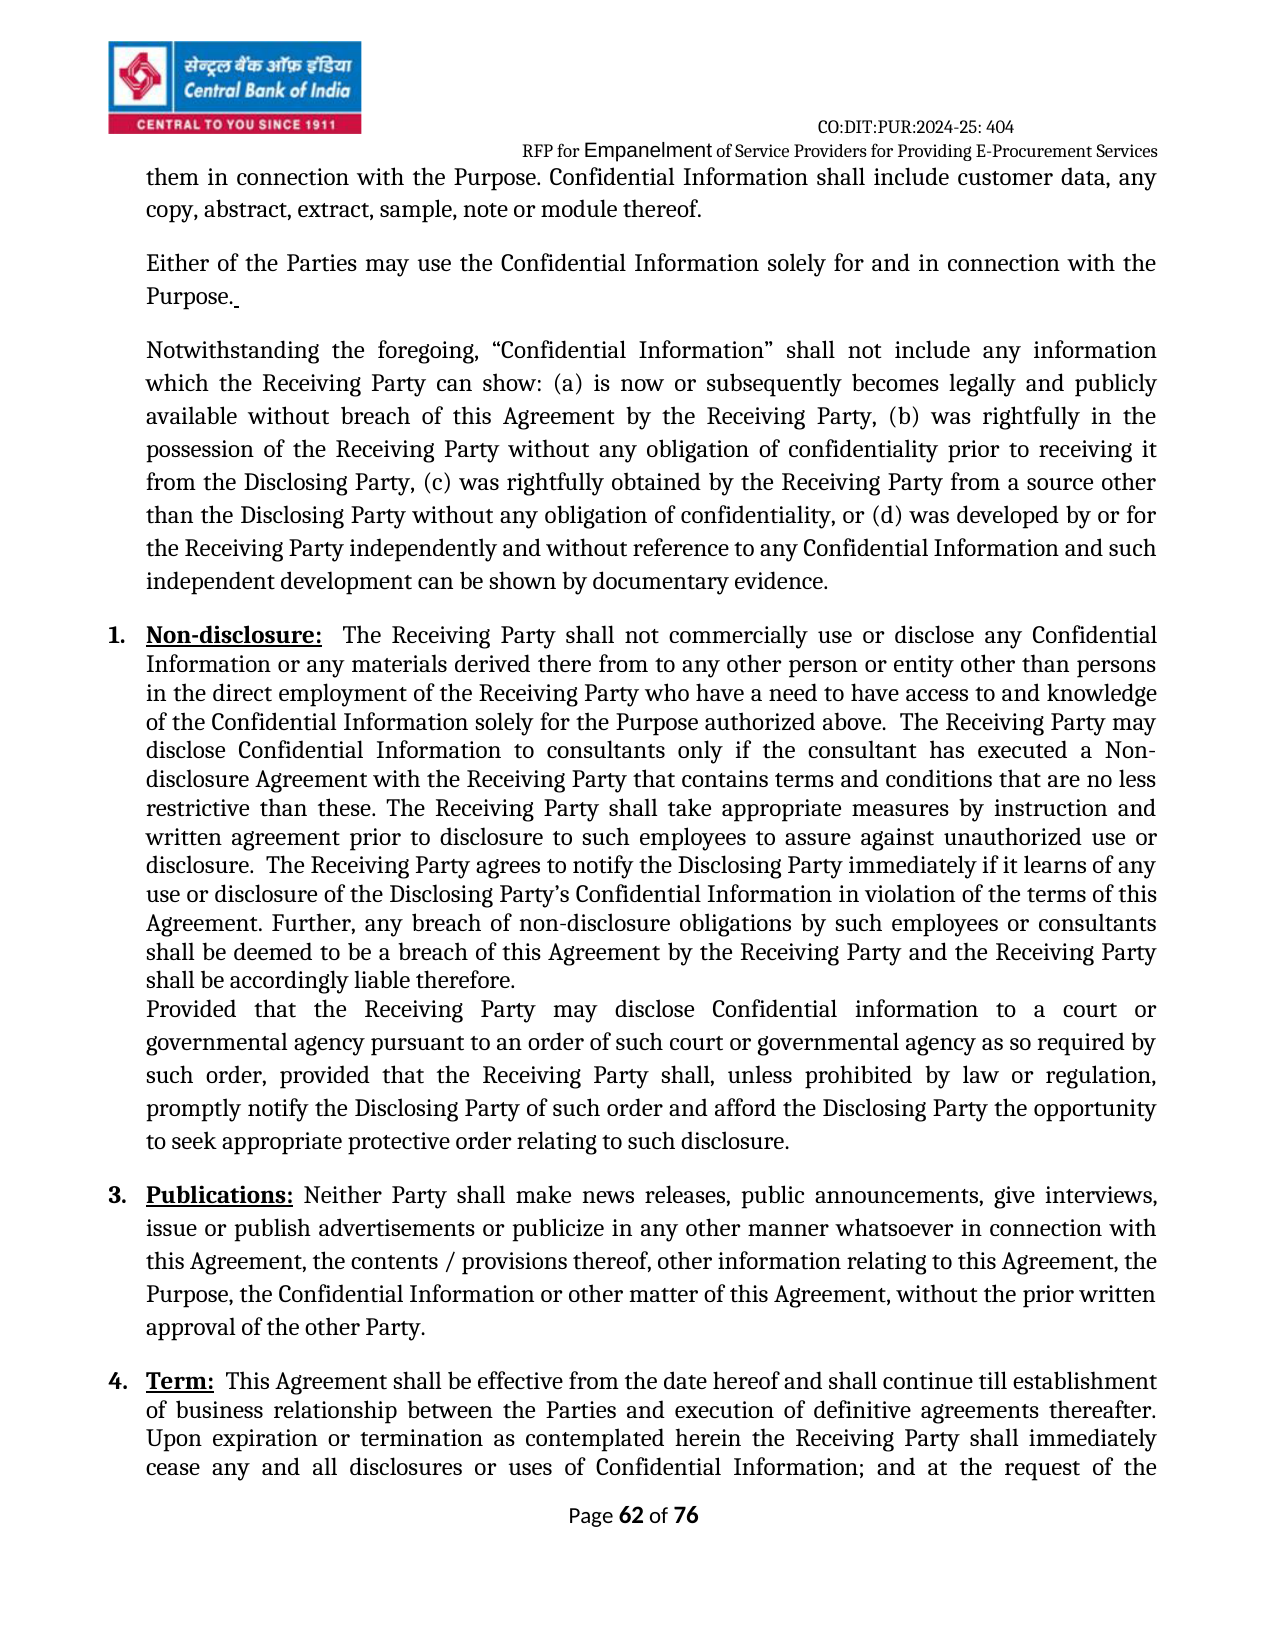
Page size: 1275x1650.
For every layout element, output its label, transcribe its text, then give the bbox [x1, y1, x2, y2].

text Either of the Parties may use the Confidential Information solely for and in connection with the Purpose. [146, 249, 1158, 311]
text Notwithstanding the foregoing, “Confidential Information” shall not include any information which the Receiving Party can show: (a) is now or subsequently becomes legally and publicly available without breach of this Agreement by the Receiving Party, (b) was rightfully in the possession of the Receiving Party without any obligation of confidentiality prior to receiving it from the Disclosing Party, (c) was rightfully obtained by the Receiving Party from a source other than the Disclosing Party without any obligation of confidentiality, or (d) was developed by or for the Receiving Party independently and without reference to any Confidential Information and such independent development can be shown by documentary evidence. [146, 336, 1158, 596]
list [108, 1367, 1158, 1482]
text 3. Publications: Neither Party shall make news releases, public announcements, give interviews, issue or publish advertisements or publicize in any other manner whatsoever in connection with this Agreement, the contents / provisions thereof, other information relating to this Agreement, the Purpose, the Confidential Information or other matter of this Agreement, without the prior written approval of the other Party. [108, 1181, 1158, 1342]
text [108, 162, 1158, 224]
list Non-disclosure: The Receiving Party shall not commercially use or disclose any Confidential Information or any materials derived there from to any other person or entity other than persons in the direct employment of the Receiving Party who have a need to have access to and knowledge of the Confidential Information solely for the Purpose authorized above. The Receiving Party may disclose Confidential Information to consultants only if the consultant has executed a Non-disclosure Agreement with the Receiving Party that contains terms and conditions that are no less restrictive than these. The Receiving Party shall take appropriate measures by instruction and written agreement prior to disclosure to such employees to assure against unauthorized use or disclosure. The Receiving Party agrees to notify the Disclosing Party immediately if it learns of any use or disclosure of the Disclosing Party’s Confidential Information in violation of the terms of this Agreement. Further, any breach of non-disclosure obligations by such employees or consultants shall be deemed to be a breach of this Agreement by the Receiving Party and the Receiving Party shall be accordingly liable therefore. [108, 621, 1158, 995]
text Provided that the Receiving Party may disclose Confidential information to a court or governmental agency pursuant to an order of such court or governmental agency as so required by such order, provided that the Receiving Party shall, unless prohibited by law or regulation, promptly notify the Disclosing Party of such order and afford the Disclosing Party the opportunity to seek appropriate protective order relating to such disclosure. [146, 995, 1158, 1156]
